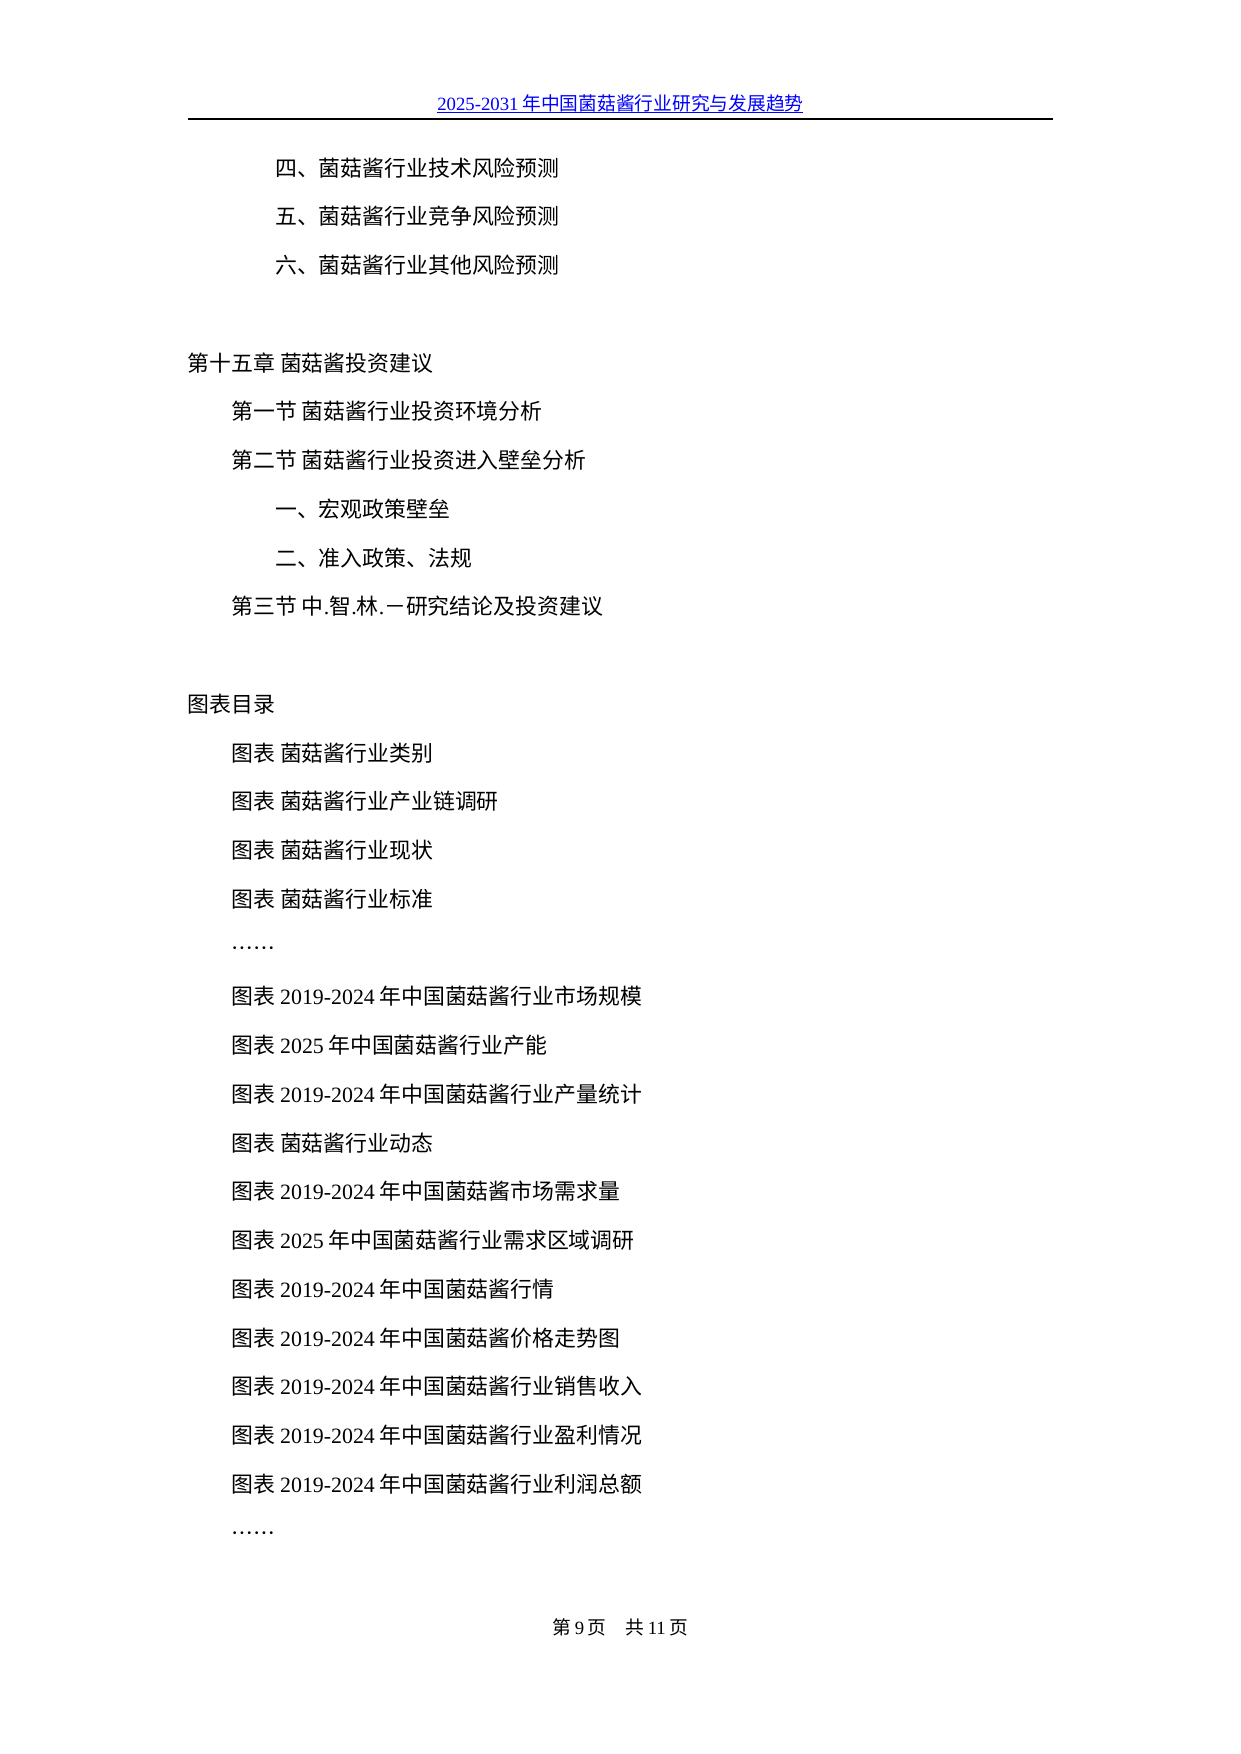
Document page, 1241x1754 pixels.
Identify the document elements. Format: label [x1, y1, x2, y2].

text [187, 150, 1053, 1548]
